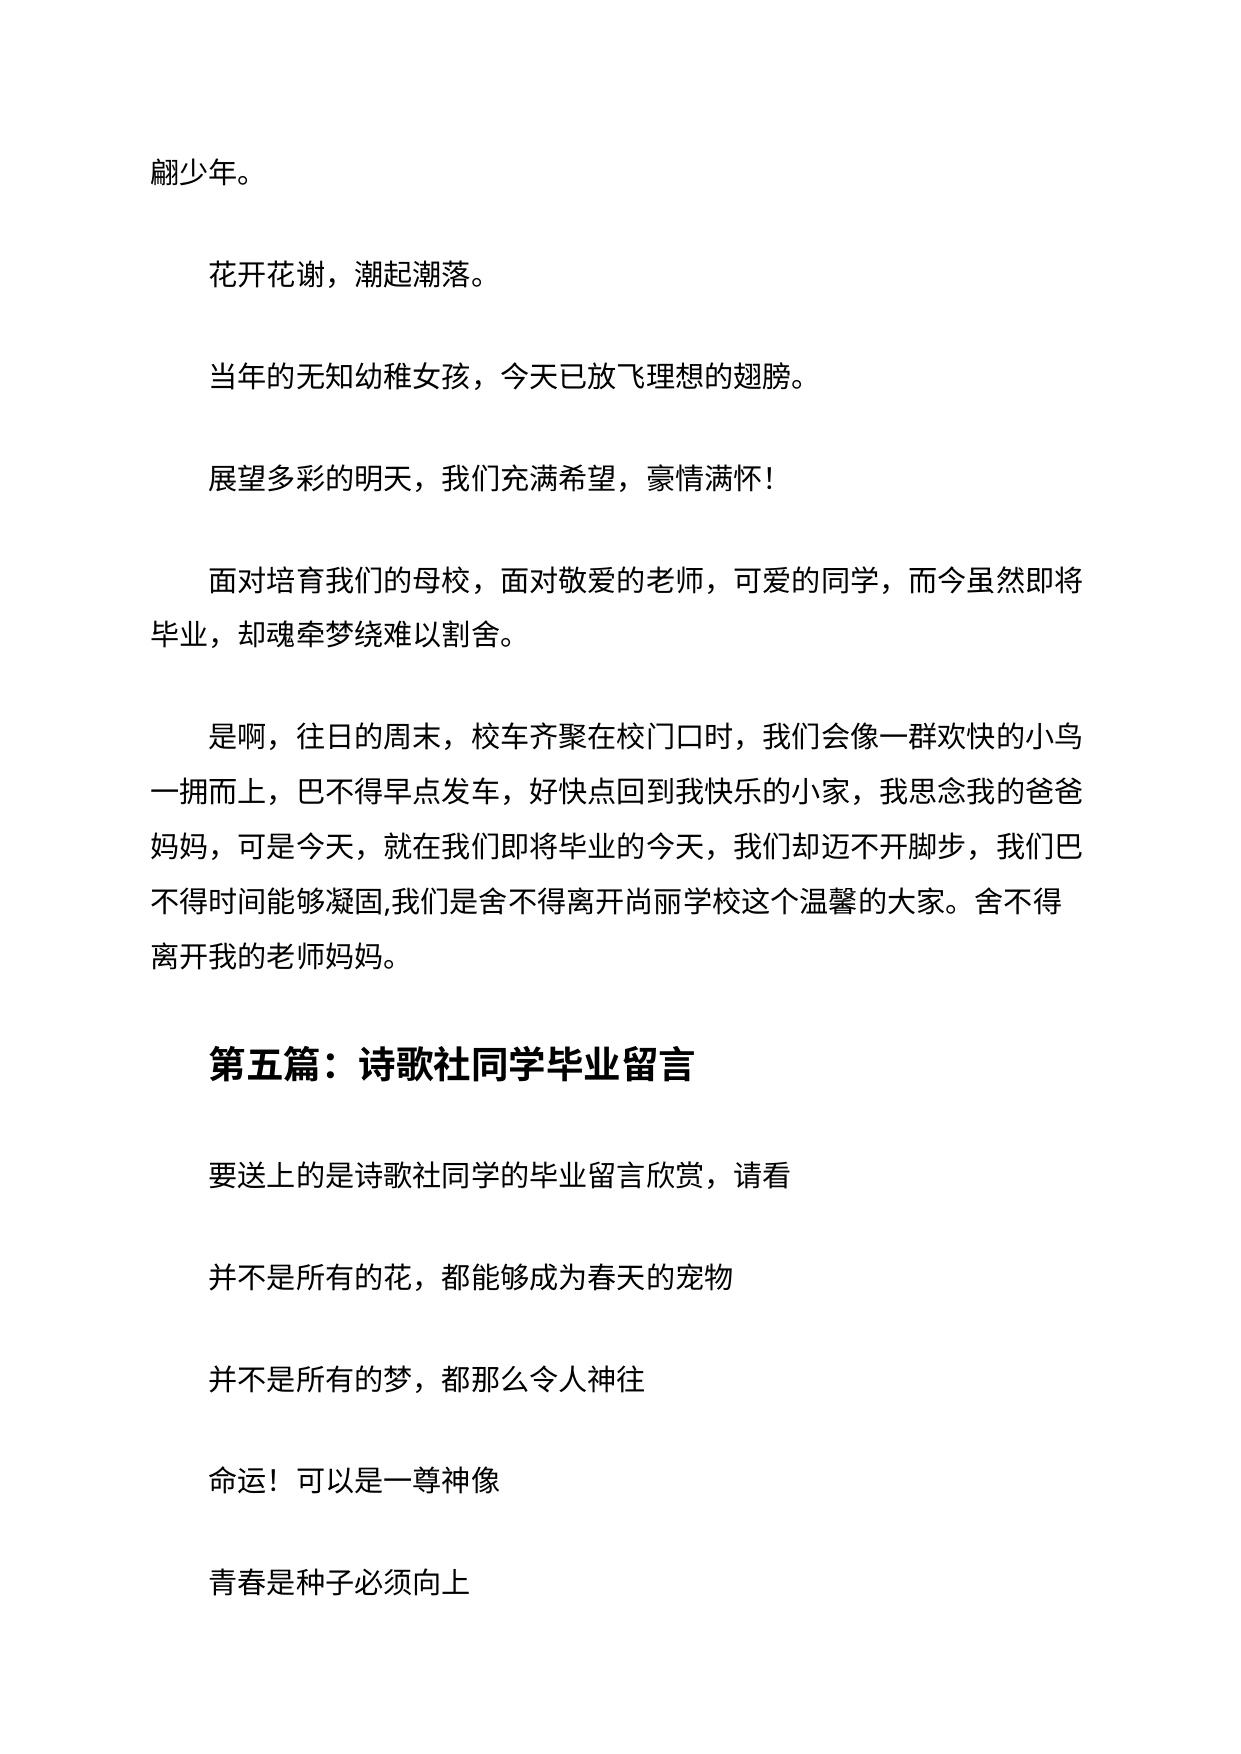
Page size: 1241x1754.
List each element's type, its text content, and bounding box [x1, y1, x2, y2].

text 当年的无知幼稚女孩，今天已放飞理想的翅膀。 [150, 353, 1090, 396]
text 要送上的是诗歌社同学的毕业留言欣赏，请看 [150, 1153, 1090, 1195]
text 花开花谢，潮起潮落。 [150, 252, 1090, 294]
text 展望多彩的明天，我们充满希望，豪情满怀！ [150, 455, 1090, 498]
text 青春是种子必须向上 [150, 1560, 1090, 1602]
text 并不是所有的花，都能够成为春天的宠物 [150, 1254, 1090, 1297]
text 并不是所有的梦，都那么令人神往 [150, 1356, 1090, 1398]
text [150, 150, 1090, 192]
text 是啊，往日的周末，校车齐聚在校门口时，我们会像一群欢快的小鸟一拥而上，巴不得早点发车，好快点回到我快乐的小家，我思念我的爸爸妈妈，可是今天，就在我们即将毕业的今天，我们却迈不开脚步，我们巴不得时间能够凝固,我们是舍不得离开尚丽学校这个温馨的大家。舍不得离开我的老师妈妈。 [150, 714, 1090, 976]
text 第五篇：诗歌社同学毕业留言 [150, 1035, 1090, 1089]
text 命运！可以是一尊神像 [150, 1458, 1090, 1500]
text 面对培育我们的母校，面对敬爱的老师，可爱的同学，而今虽然即将毕业，却魂牵梦绕难以割舍。 [150, 557, 1090, 654]
